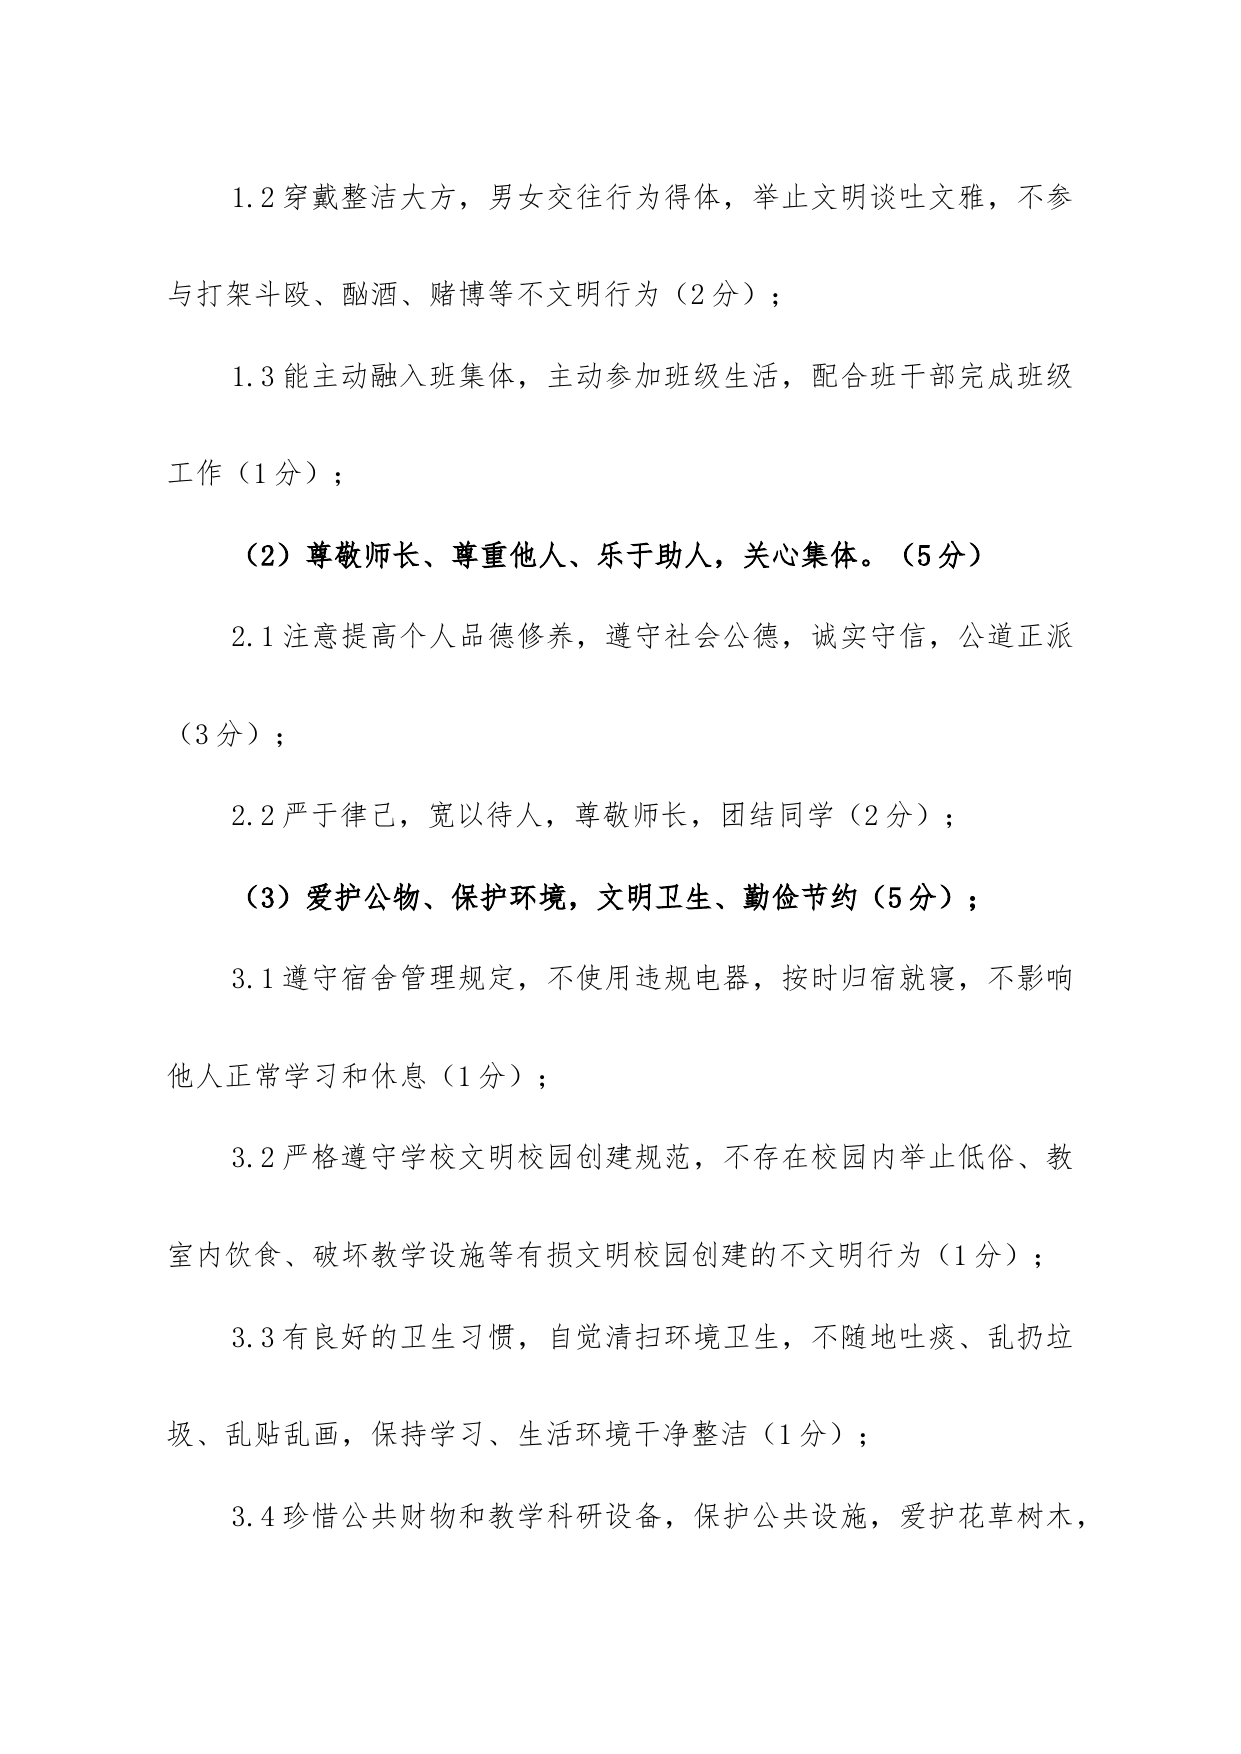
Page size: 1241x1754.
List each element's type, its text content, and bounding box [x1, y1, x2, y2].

text 2.2严于律己，宽以待人，尊敬师长，团结同学（2分）； [165, 781, 1075, 846]
text 3.3有良好的卫生习惯，自觉清扫环境卫生，不随地吐痰、乱扔垃圾、乱贴乱画，保持学习、生活环境干净整洁（1分）； [165, 1302, 1075, 1464]
text 1.3能主动融入班集体，主动参加班级生活，配合班干部完成班级工作（1分）； [165, 341, 1075, 503]
text 2.1注意提高个人品德修养，遵守社会公德，诚实守信，公道正派（3分）； [165, 602, 1075, 764]
text 3.1遵守宿舍管理规定，不使用违规电器，按时归宿就寝，不影响他人正常学习和休息（1分）； [165, 944, 1075, 1106]
text 3.2严格遵守学校文明校园创建规范，不存在校园内举止低俗、教室内饮食、破坏教学设施等有损文明校园创建的不文明行为（1分）； [165, 1123, 1075, 1285]
text （3）爱护公物、保护环境，文明卫生、勤俭节约（5分）； [165, 862, 1075, 927]
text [165, 1481, 1075, 1546]
text （2）尊敬师长、尊重他人、乐于助人，关心集体。（5分） [165, 520, 1075, 585]
text 1.2穿戴整洁大方，男女交往行为得体，举止文明谈吐文雅，不参与打架斗殴、酗酒、赌博等不文明行为（2分）； [165, 162, 1075, 324]
